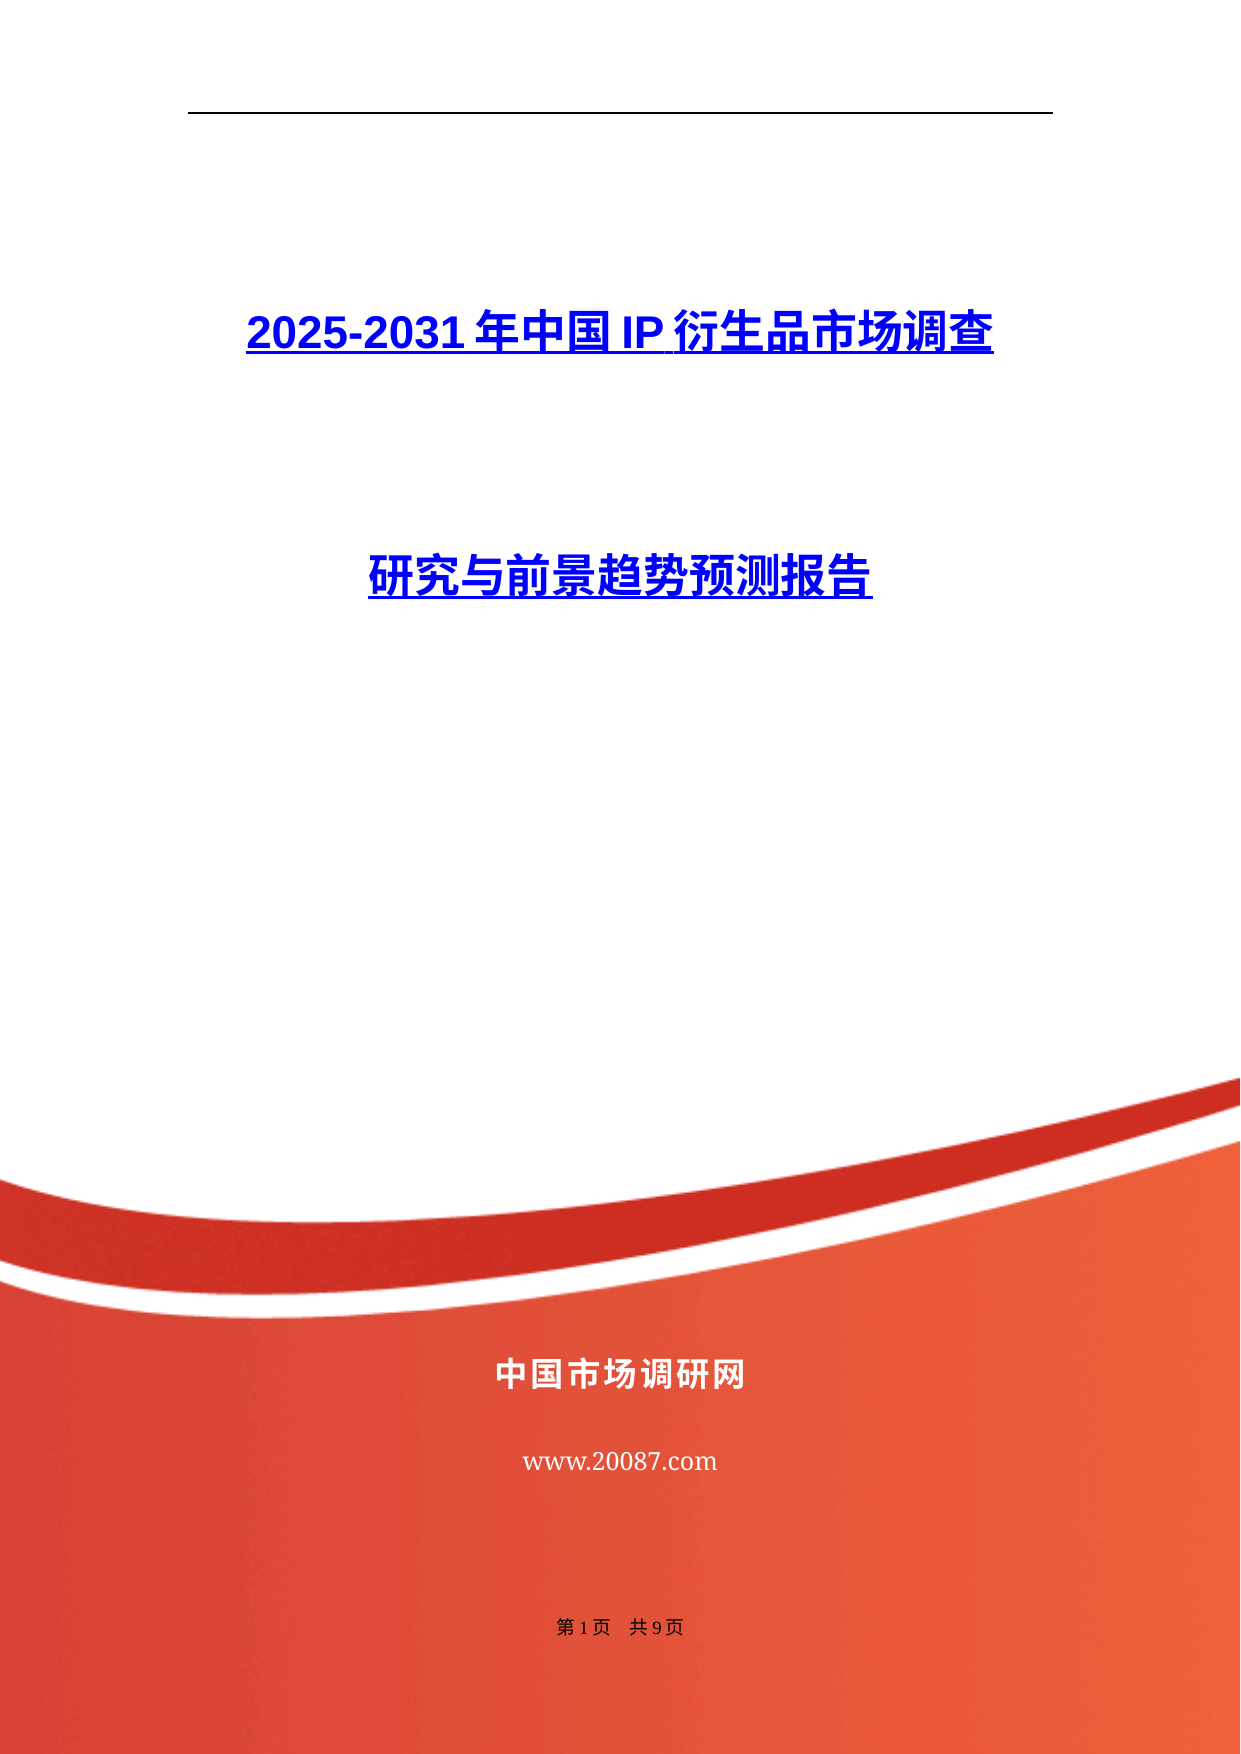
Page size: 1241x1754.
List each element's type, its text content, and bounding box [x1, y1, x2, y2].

table_header 2025-2031年中国IP衍生品市场调查研究与前景趋势预测报告 [188, 207, 1053, 773]
subtitle 中国市场调研网 [187, 1339, 1053, 1404]
text www.20087.com [187, 1428, 1053, 1493]
picture [0, 1006, 1241, 1754]
